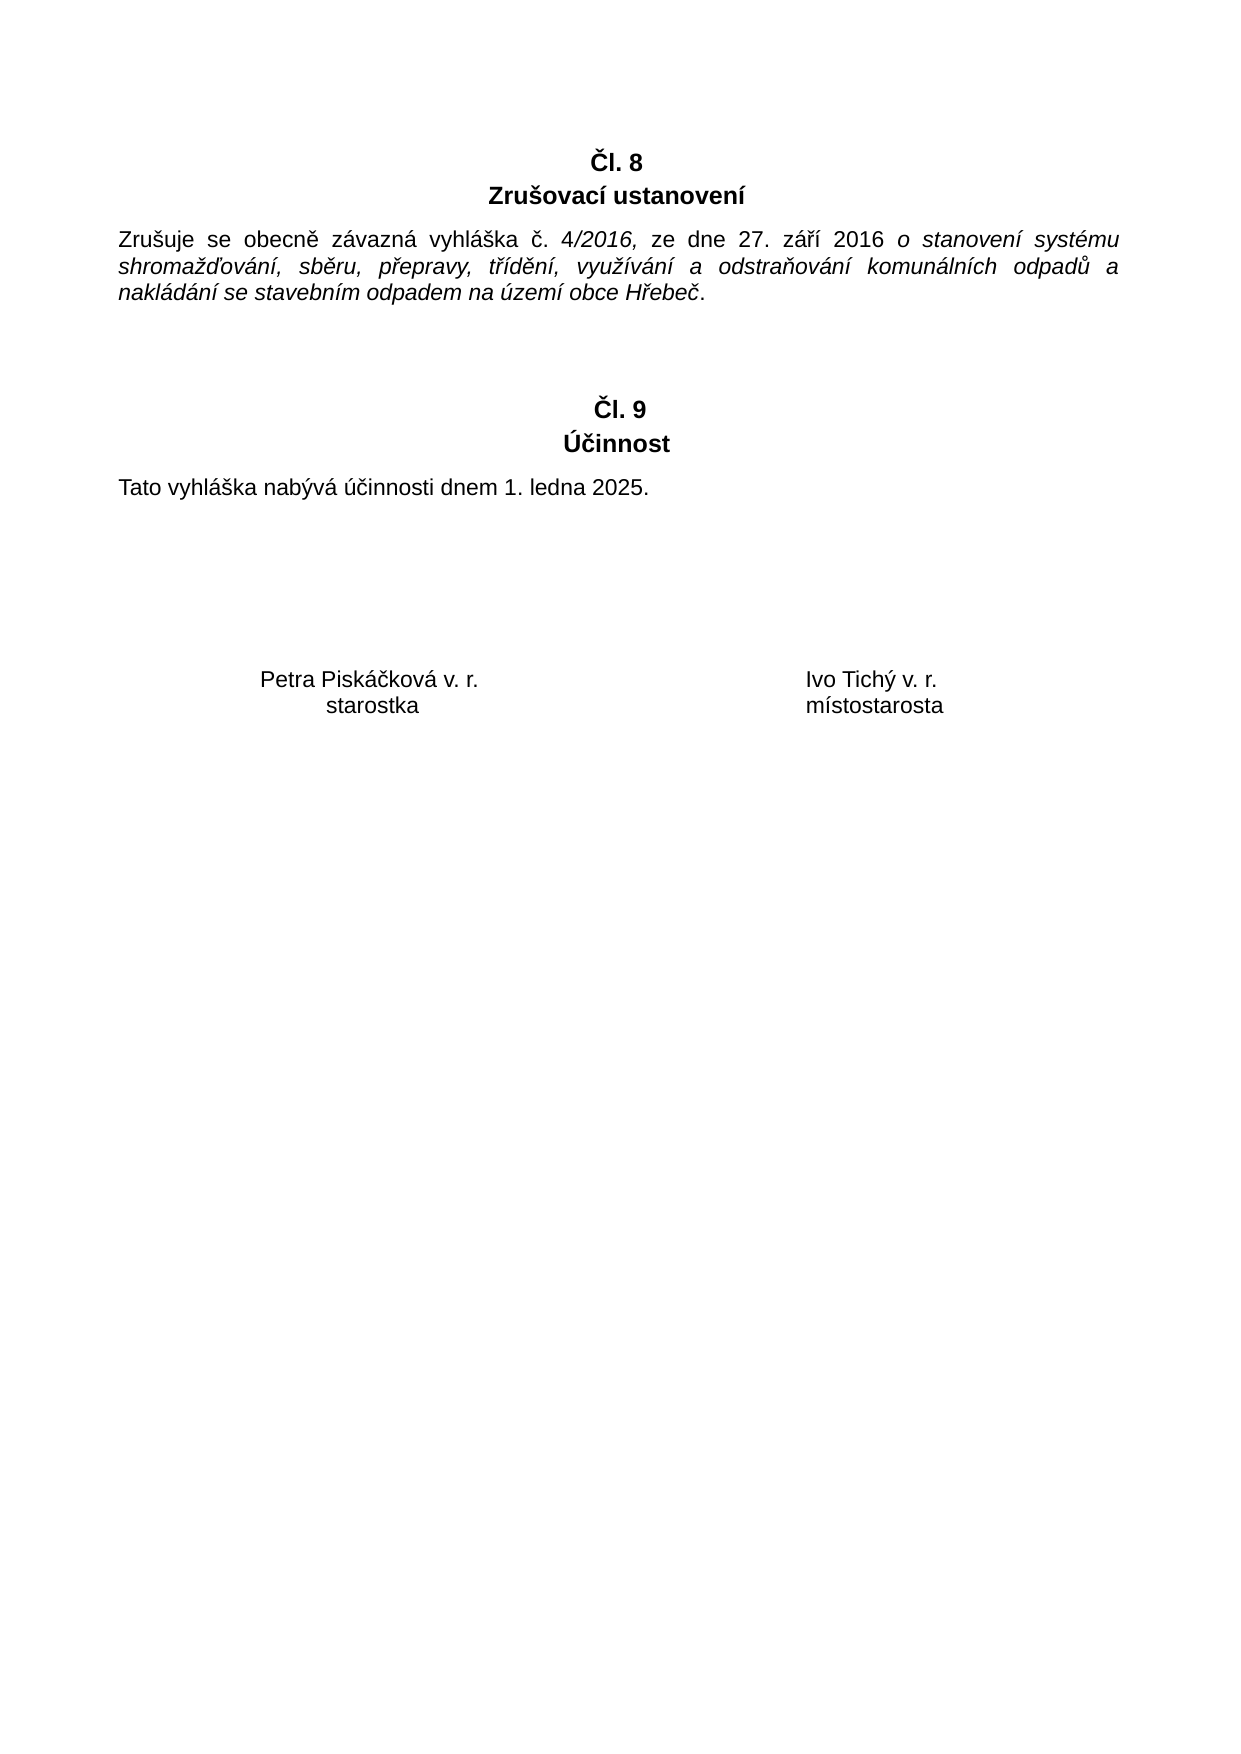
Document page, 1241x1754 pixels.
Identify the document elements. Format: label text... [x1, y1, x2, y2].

table_header Ivo Tichý v. r. místostarosta [620, 606, 1122, 724]
text Tato vyhláška nabývá účinnosti dnem 1. ledna 2025. [118, 474, 1122, 500]
text Zrušuje se obecně závazná vyhláška č. 4/2016, ze dne 27. září 2016 o stanovení systému shromažďování, sběru, přepravy, třídění, využívání a odstraňování komunálních odpadů a nakládání se stavebním odpadem na území obce Hřebeč. [118, 226, 1122, 305]
subtitle Čl. 8 Zrušovací ustanovení [118, 148, 1122, 209]
table_header Petra Piskáčková v. r. starostka [118, 606, 620, 724]
subtitle Čl. 9 Účinnost [118, 396, 1122, 457]
